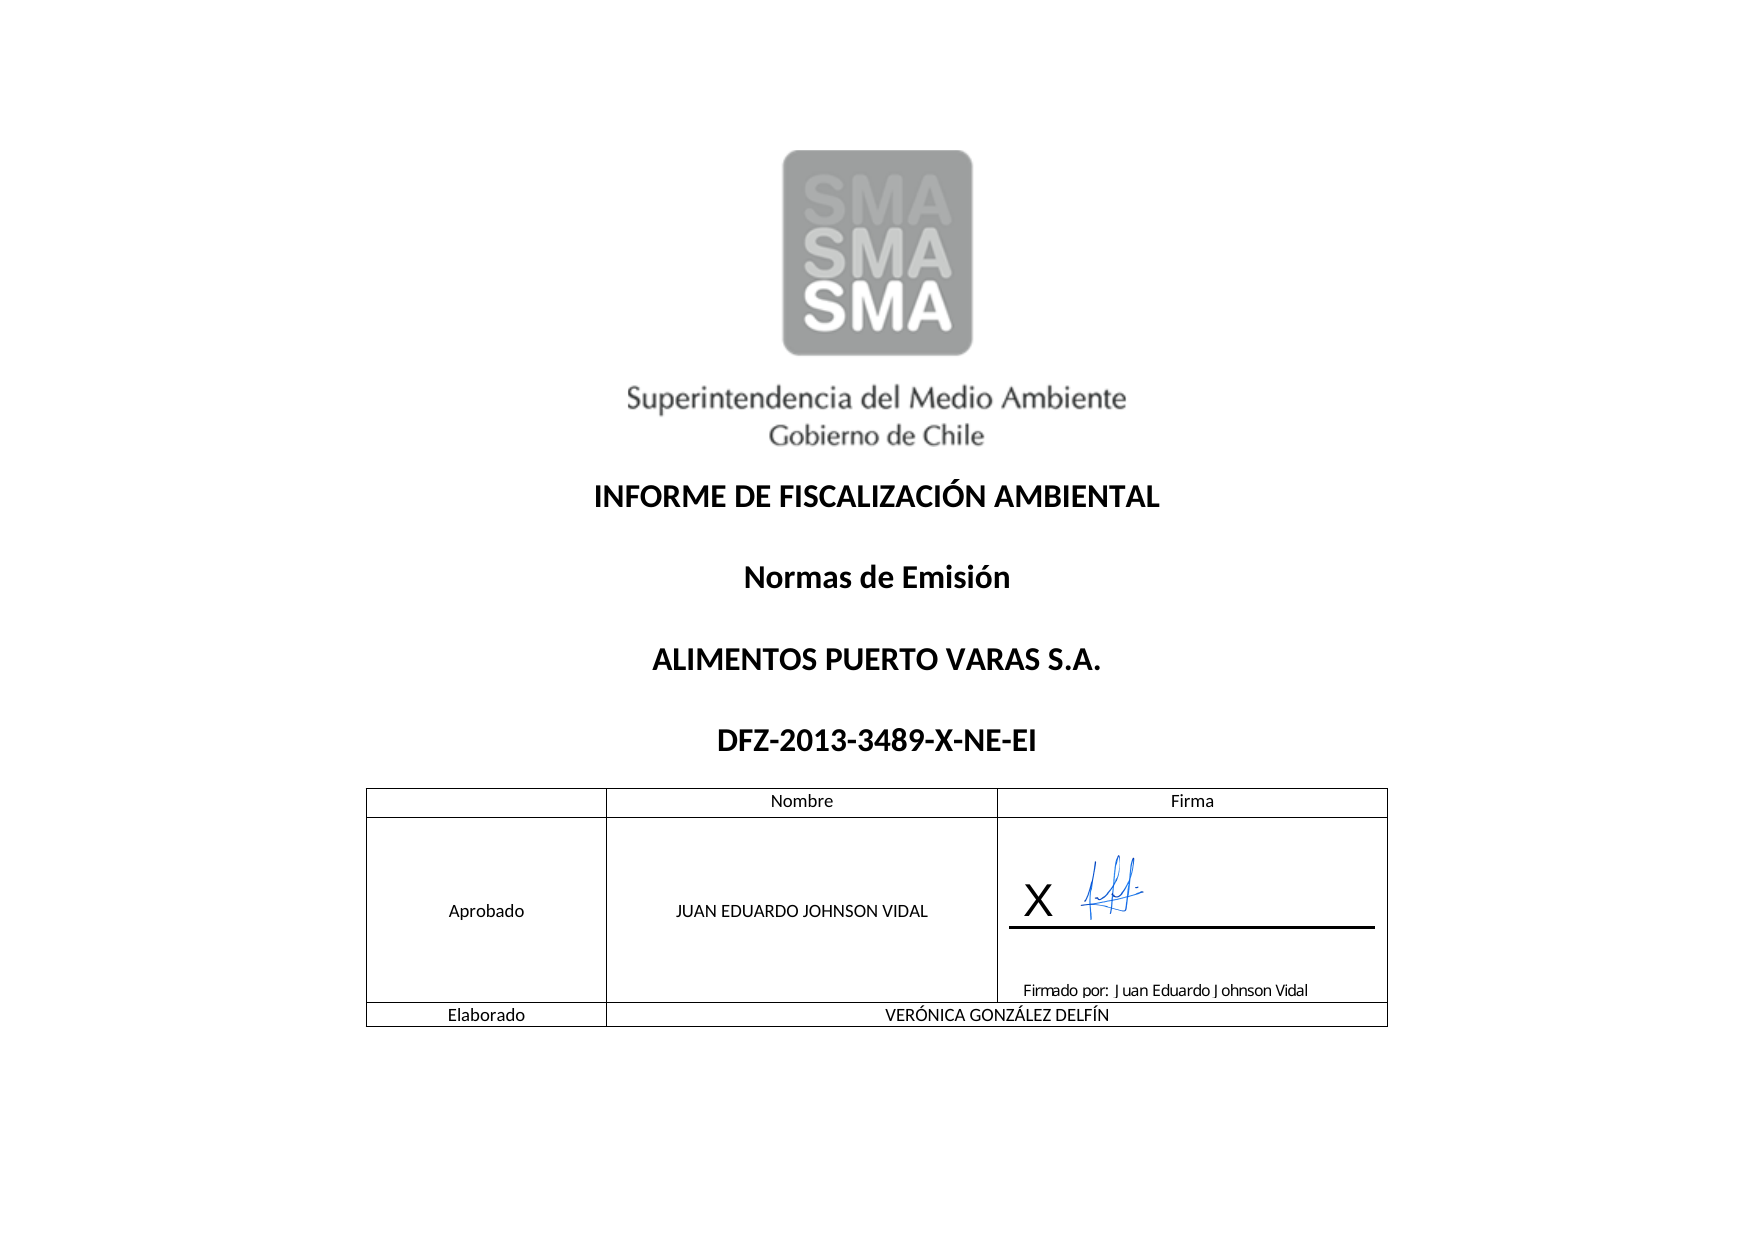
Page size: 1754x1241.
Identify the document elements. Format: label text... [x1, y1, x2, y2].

table_header Firma [998, 789, 1387, 817]
text DFZ-2013-3489-X-NE-EI [150, 679, 1604, 760]
table_cell Elaborado [367, 1003, 606, 1026]
text ALIMENTOS PUERTO VARAS S.A. [150, 597, 1604, 679]
table_cell Aprobado [367, 818, 606, 1002]
table_cell JUAN EDUARDO JOHNSON VIDAL [607, 818, 997, 1002]
text INFORME DE FISCALIZACIÓN AMBIENTAL [150, 475, 1604, 516]
text Normas de Emisión [150, 516, 1604, 597]
picture [627, 150, 1127, 447]
table_header Nombre [607, 789, 997, 817]
table_cell VERÓNICA GONZÁLEZ DELFÍN [607, 1003, 1387, 1026]
table_cell [998, 818, 1387, 1002]
table_header [367, 789, 606, 817]
